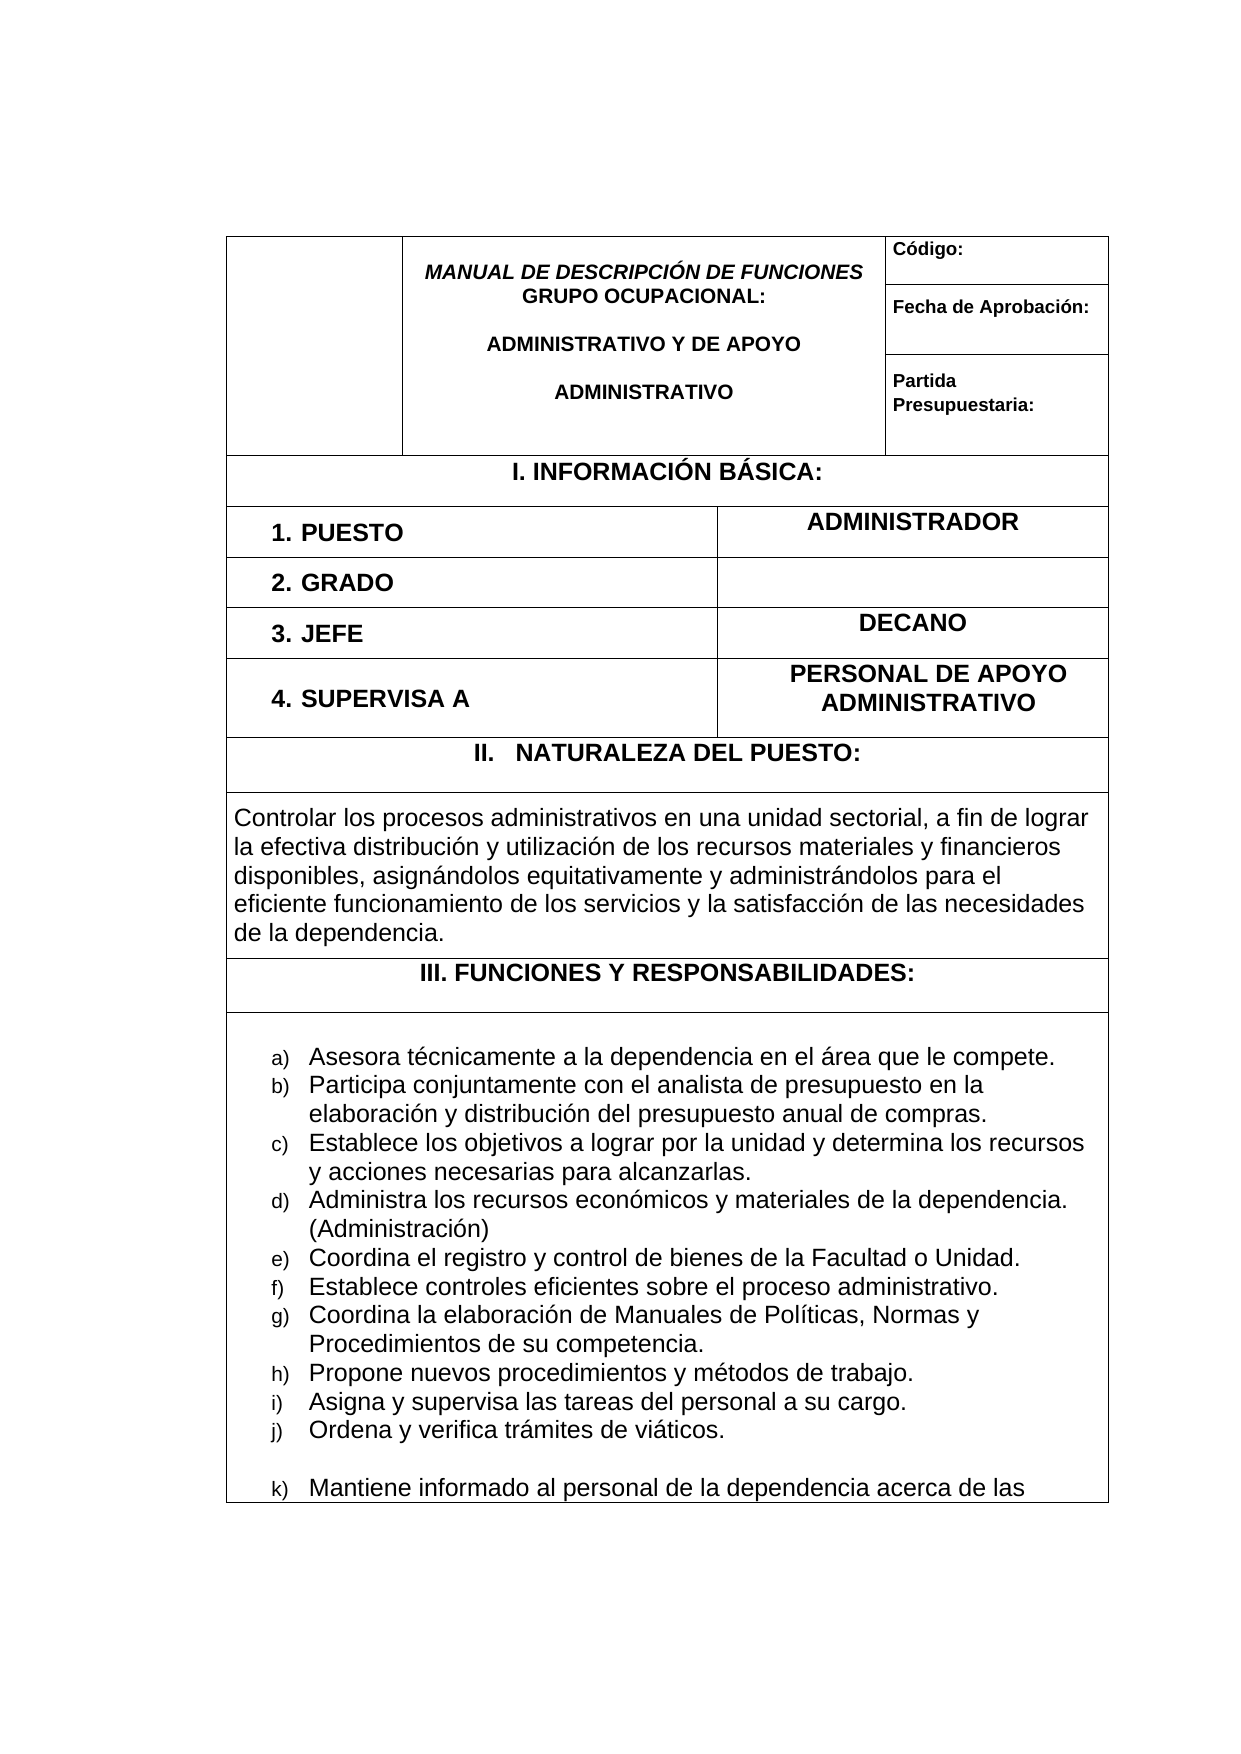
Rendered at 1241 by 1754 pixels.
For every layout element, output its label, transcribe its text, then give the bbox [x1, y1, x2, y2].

table_cell [718, 558, 1108, 607]
table_cell II. NATURALEZA DEL PUESTO: [227, 738, 1108, 792]
table_cell I. INFORMACIÓN BÁSICA: [227, 456, 1108, 506]
table_cell III. FUNCIONES Y RESPONSABILIDADES: [227, 959, 1108, 1012]
table_cell JEFE [227, 608, 717, 658]
table_header [227, 237, 402, 455]
table_cell Controlar los procesos administrativos en una unidad sectorial, a fin de lograr la efectiva distribución y utilización de los recursos materiales y financieros disponibles, asignándolos equitativamente y administrándolos para el eficiente funcionamiento de los servicios y la satisfacción de las necesidades de la dependencia. [227, 793, 1108, 957]
table_cell PERSONAL DE APOYO ADMINISTRATIVO [718, 659, 1108, 737]
table_cell Partida Presupuestaria: [886, 355, 1108, 455]
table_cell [227, 1013, 1108, 1502]
table_cell SUPERVISA A [227, 659, 717, 737]
table_cell Fecha de Aprobación: [886, 285, 1108, 353]
table_cell ADMINISTRADOR [718, 507, 1108, 557]
table_header MANUAL DE DESCRIPCIÓN DE FUNCIONES GRUPO OCUPACIONAL: ADMINISTRATIVO Y DE APOYO ADMINISTRATIVO [403, 237, 885, 455]
table_cell GRADO [227, 558, 717, 607]
table_cell PUESTO [227, 507, 717, 557]
table_cell DECANO [718, 608, 1108, 658]
table_header Código: [886, 237, 1108, 283]
